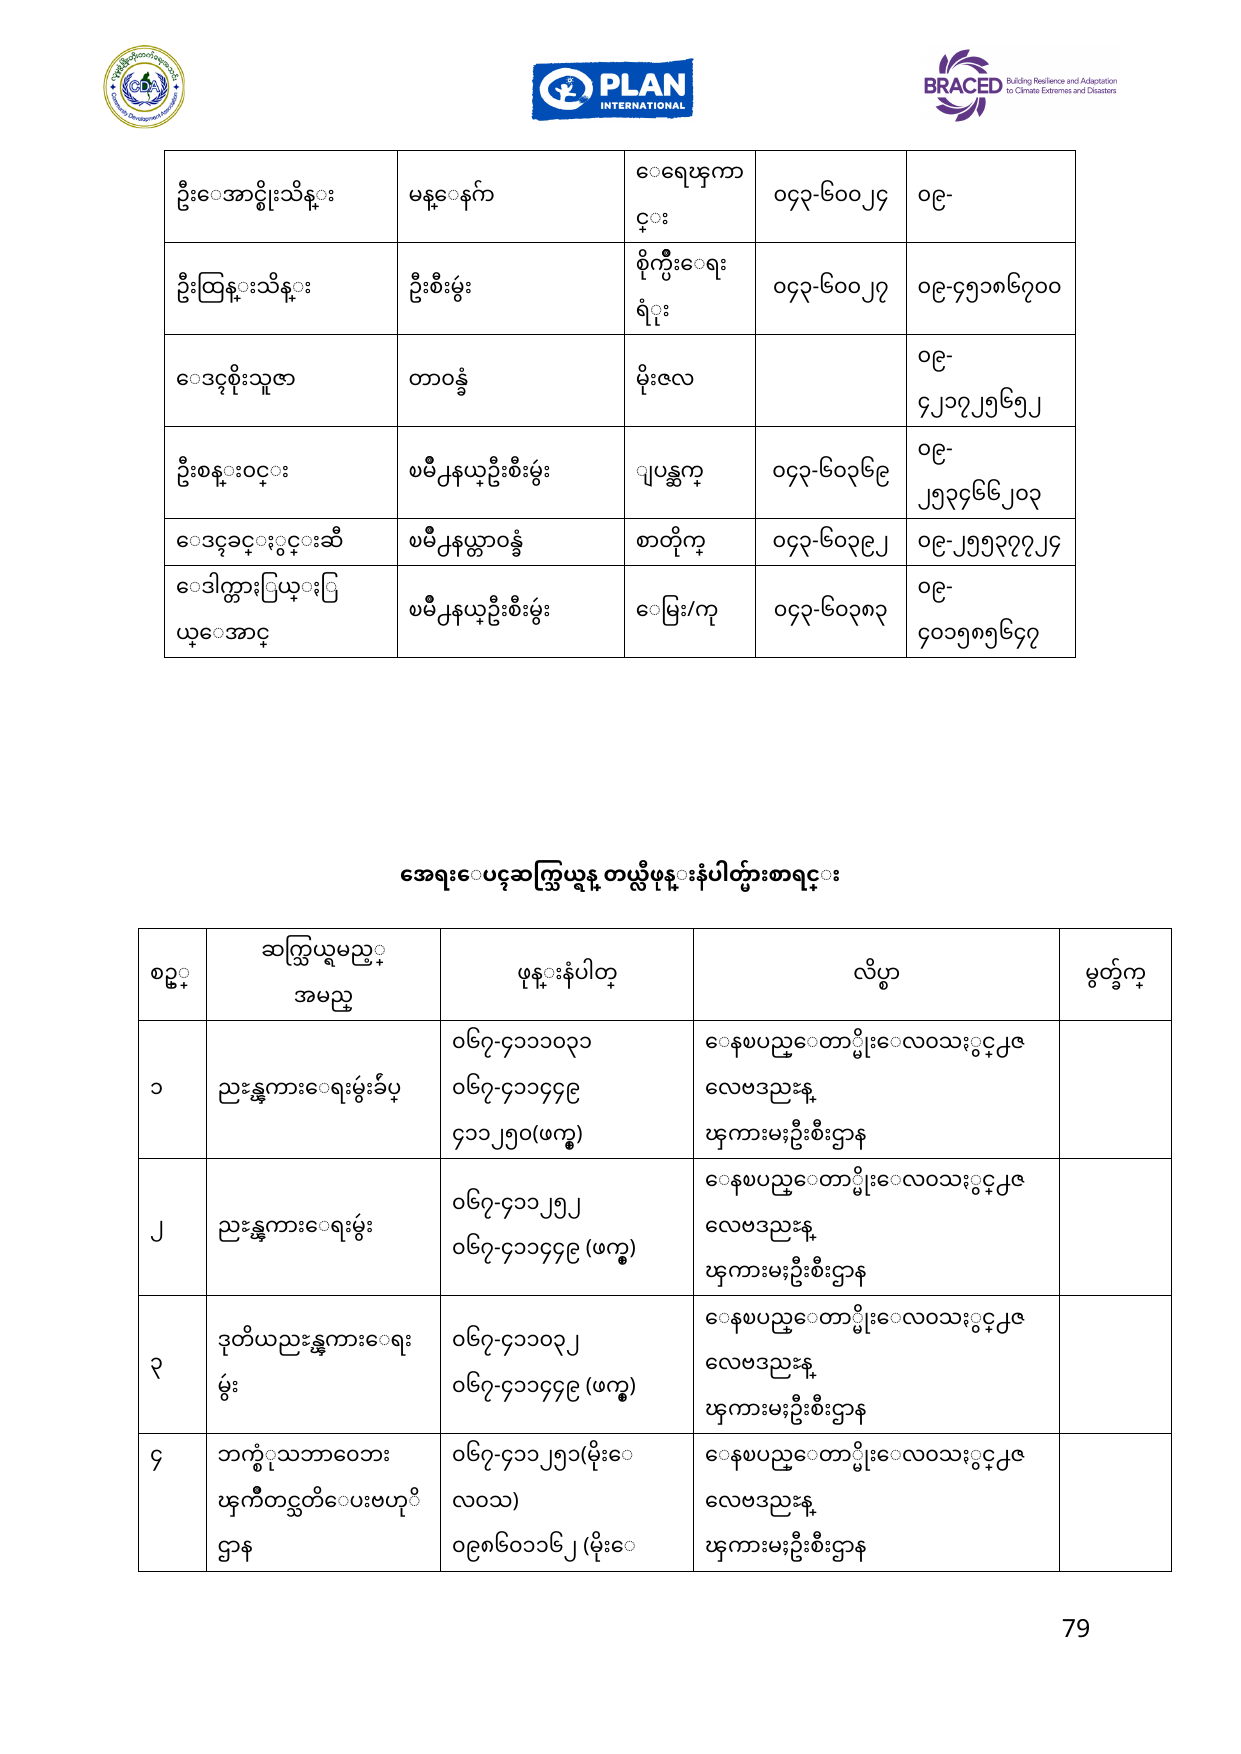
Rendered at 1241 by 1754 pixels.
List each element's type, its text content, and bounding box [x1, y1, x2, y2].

table_cell ျပန္ဆက္ [625, 427, 755, 518]
table_cell [1060, 1021, 1171, 1158]
table_cell ၿမိဳ႕နယ္တာ၀န္ခံ [398, 519, 624, 565]
table_cell ၿမိဳ႕နယ္ဦးစီးမွဴး [398, 427, 624, 518]
table_cell စိုက္ပ်ိဳးေရးရံုး [625, 243, 755, 334]
table_cell ေနၿပည္ေတာ္မိုးေလ၀သႏွင္႕ဇလေဗဒညႊန္ ၾကားမႈဦးစီးဌာန [694, 1021, 1059, 1158]
table_header လိပ္စာ [694, 929, 1059, 1020]
table_cell ၀၉- [907, 151, 1075, 242]
table_cell ေဒါက္တာႏြယ္ႏြယ္ေအာင္ [165, 566, 397, 657]
table_cell ၀၉-၄၅၁၈၆၇၀၀ [907, 243, 1075, 334]
table_cell ၀၄၃-၆၀၃၉၂ [756, 519, 906, 565]
table_cell ၀၉-၂၅၅၃၇၇၂၄ [907, 519, 1075, 565]
table_cell [1060, 1296, 1171, 1433]
table_cell ၀၆၇-၄၁၁၁၀၃၁ ၀၆၇-၄၁၁၄၄၉ ၄၁၁၂၅၀(ဖက္စ္) [441, 1021, 693, 1158]
picture [103, 45, 185, 129]
picture [528, 56, 697, 124]
table_header မွတ္ခ်က္ [1060, 929, 1171, 1020]
picture [920, 45, 1122, 125]
table_cell ၀၄၃-၆၀၀၂၄ [756, 151, 906, 242]
table_cell ညႊန္ၾကားေရးမွဴးခ်ဴပ္ [207, 1021, 440, 1158]
table_cell ဦးစန္း၀င္း [165, 427, 397, 518]
table_cell [1060, 1159, 1171, 1295]
table_cell ဦးစီးမွဴး [398, 243, 624, 334]
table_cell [207, 1434, 440, 1571]
table_cell ဒုတိယညႊန္ၾကားေရးမွဴး [207, 1296, 440, 1433]
table_cell ၃ [139, 1296, 206, 1433]
table_cell [1060, 1434, 1171, 1571]
table_cell ၀၉-၂၅၃၄၆၆၂၀၃ [907, 427, 1075, 518]
table_cell ေနၿပည္ေတာ္မိုးေလ၀သႏွင္႕ဇလေဗဒညႊန္ ၾကားမႈဦးစီးဌာန [694, 1159, 1059, 1295]
table_cell ေဒၚခင္ႏွင္းဆီ [165, 519, 397, 565]
table_cell ညႊန္ၾကားေရးမွဴး [207, 1159, 440, 1295]
text အေရးေပၚဆက္သြယ္ရန္ တယ္လီဖုန္းနံပါတ္မ်ားစာရင္း [150, 854, 1090, 900]
table_cell ၀၄၃-၆၀၀၂၇ [756, 243, 906, 334]
table_cell ေဒၚစိုးသူဇာ [165, 335, 397, 426]
table_cell ၁ [139, 1021, 206, 1158]
table_cell ၀၉-၄၂၁၇၂၅၆၅၂ [907, 335, 1075, 426]
table_cell ေမြး/ကု [625, 566, 755, 657]
table_cell ေနၿပည္ေတာ္မိုးေလ၀သႏွင္႕ဇလေဗဒညႊန္ ၾကားမႈဦးစီးဌာန [694, 1296, 1059, 1433]
table_cell စာတိုက္ [625, 519, 755, 565]
table_cell ၿမိဳ႕နယ္ဦးစီးမွဴး [398, 566, 624, 657]
table_cell မိုးဇလ [625, 335, 755, 426]
table_cell ၀၆၇-၄၁၁၀၃၂ ၀၆၇-၄၁၁၄၄၉ (ဖက္စ္) [441, 1296, 693, 1433]
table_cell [441, 1434, 693, 1571]
table_cell ၄ [139, 1434, 206, 1571]
table_cell တာ၀န္ခံ [398, 335, 624, 426]
table_cell ေရေၾကာင္း [625, 151, 755, 242]
table_cell ၀၉-၄၀၁၅၈၅၆၄၇ [907, 566, 1075, 657]
table_header ဆက္သြယ္ရမည့္ အမည္ [207, 929, 440, 1020]
table_cell ဦးေအာင္စိုးသိန္း [165, 151, 397, 242]
table_cell ၀၄၃-၆၀၃၆၉ [756, 427, 906, 518]
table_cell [694, 1434, 1059, 1571]
table_cell ဦးထြန္းသိန္း [165, 243, 397, 334]
table_cell [756, 335, 906, 426]
table_header ဖုန္းနံပါတ္ [441, 929, 693, 1020]
table_cell မန္ေနဂ်ာ [398, 151, 624, 242]
table_cell ၀၄၃-၆၀၃၈၃ [756, 566, 906, 657]
table_cell ၂ [139, 1159, 206, 1295]
table_cell ၀၆၇-၄၁၁၂၅၂ ၀၆၇-၄၁၁၄၄၉ (ဖက္စ္) [441, 1159, 693, 1295]
table_header စဥ္္ [139, 929, 206, 1020]
